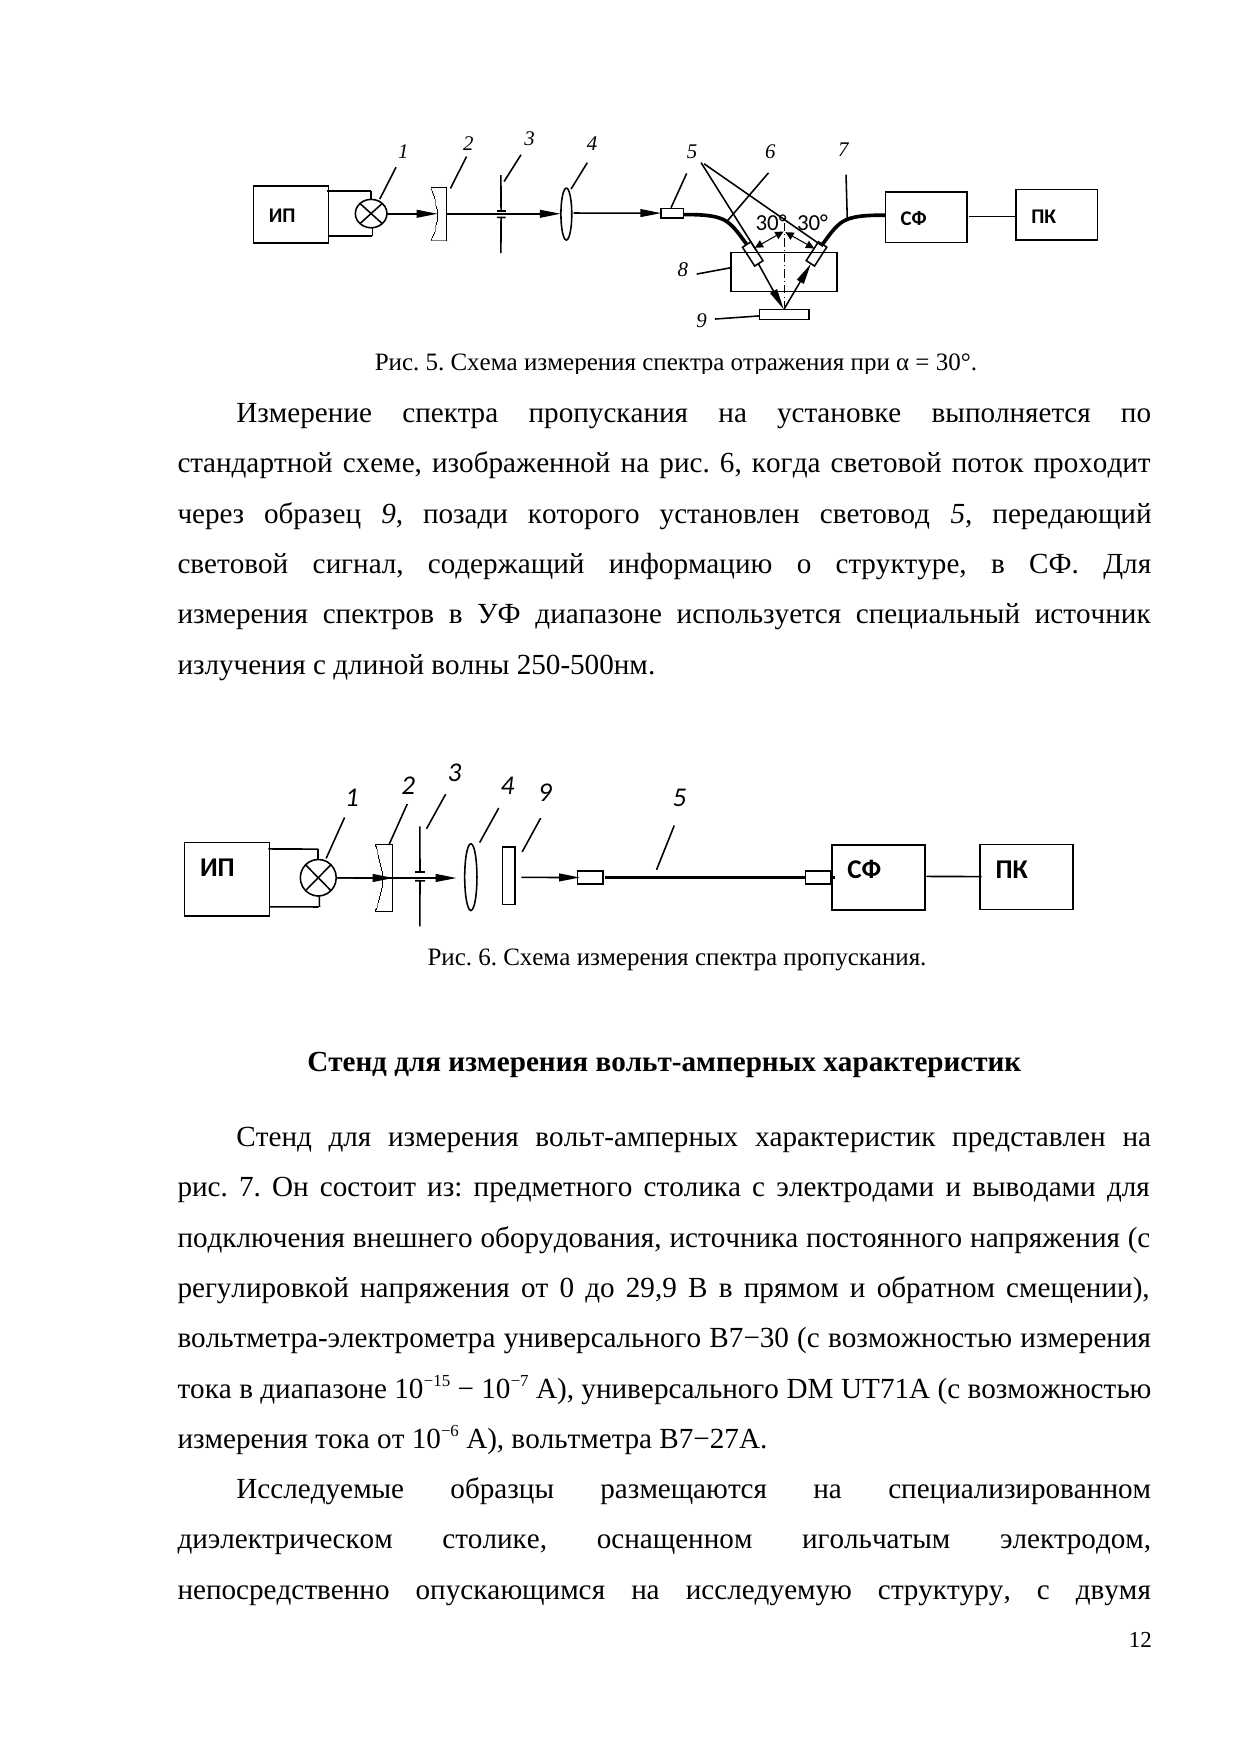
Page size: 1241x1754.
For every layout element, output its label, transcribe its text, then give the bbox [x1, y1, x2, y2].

picture [367, 879, 399, 918]
text Стенд для измерения вольт-амперных характеристик [177, 1044, 1152, 1077]
text Стенд для измерения вольт-амперных характеристик представлен на рис. 7. Он состоит из: предметного столика с электродами и выводами для подключения внешнего оборудования, источника постоянного напряжения (с регулировкой напряжения от 0 до 29,9 В в прямом и обратном смещении), вольтметра-электрометра универсального В7−30 (с возможностью измерения тока в диапазоне 10−15 − 10−7 А), универсального DM UT71A (с возможностью измерения тока от 10−6 А), вольтметра В7−27А. [177, 1119, 1152, 1454]
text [177, 1471, 1152, 1606]
text Измерение спектра пропускания на установке выполняется по стандартной схеме, изображенной на рис. 6, когда световой поток проходит через образец 9, позади которого установлен световод 5, передающий световой сигнал, содержащий информацию о структуре, в СФ. Для измерения спектров в УФ диапазоне используется специальный источник излучения с длиной волны 250-500нм. [177, 395, 1152, 680]
picture [424, 181, 452, 245]
picture [367, 837, 399, 877]
